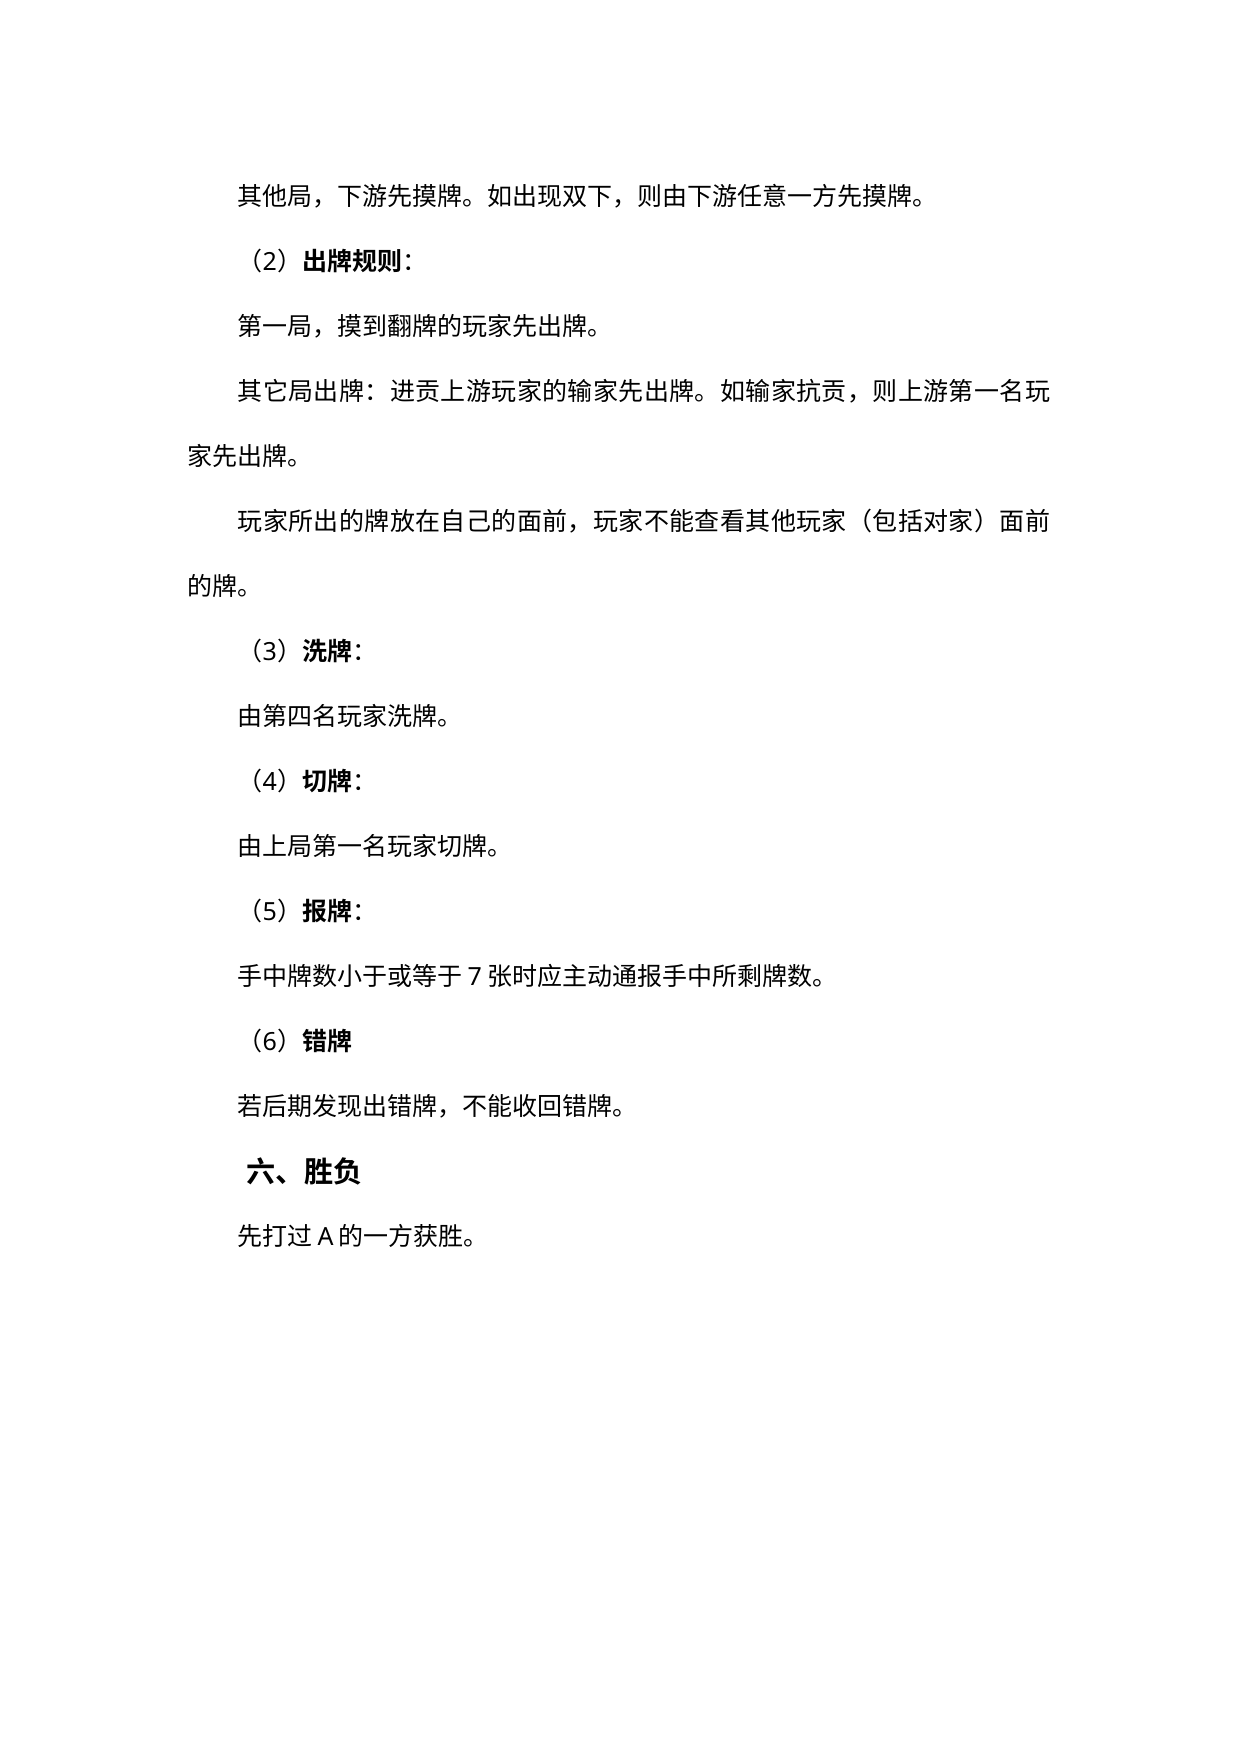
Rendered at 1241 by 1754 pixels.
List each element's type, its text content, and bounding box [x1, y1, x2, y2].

text （4）切牌： [187, 747, 1053, 812]
text 若后期发现出错牌，不能收回错牌。 [187, 1072, 1053, 1137]
text 六、胜负 [187, 1137, 1053, 1202]
text 手中牌数小于或等于7张时应主动通报手中所剩牌数。 [187, 942, 1053, 1007]
text 第一局，摸到翻牌的玩家先出牌。 [187, 292, 1053, 357]
text （6）错牌 [187, 1007, 1053, 1072]
text 由上局第一名玩家切牌。 [187, 812, 1053, 877]
text 其它局出牌：进贡上游玩家的输家先出牌。如输家抗贡，则上游第一名玩家先出牌。 [187, 357, 1053, 487]
text 由第四名玩家洗牌。 [187, 682, 1053, 747]
text （5）报牌： [187, 877, 1053, 942]
text 玩家所出的牌放在自己的面前，玩家不能查看其他玩家（包括对家）面前的牌。 [187, 487, 1053, 617]
text 其他局，下游先摸牌。如出现双下，则由下游任意一方先摸牌。 [187, 162, 1053, 227]
text （2）出牌规则： [187, 227, 1053, 292]
text 先打过A的一方获胜。 [187, 1202, 1053, 1267]
text （3）洗牌： [187, 617, 1053, 682]
